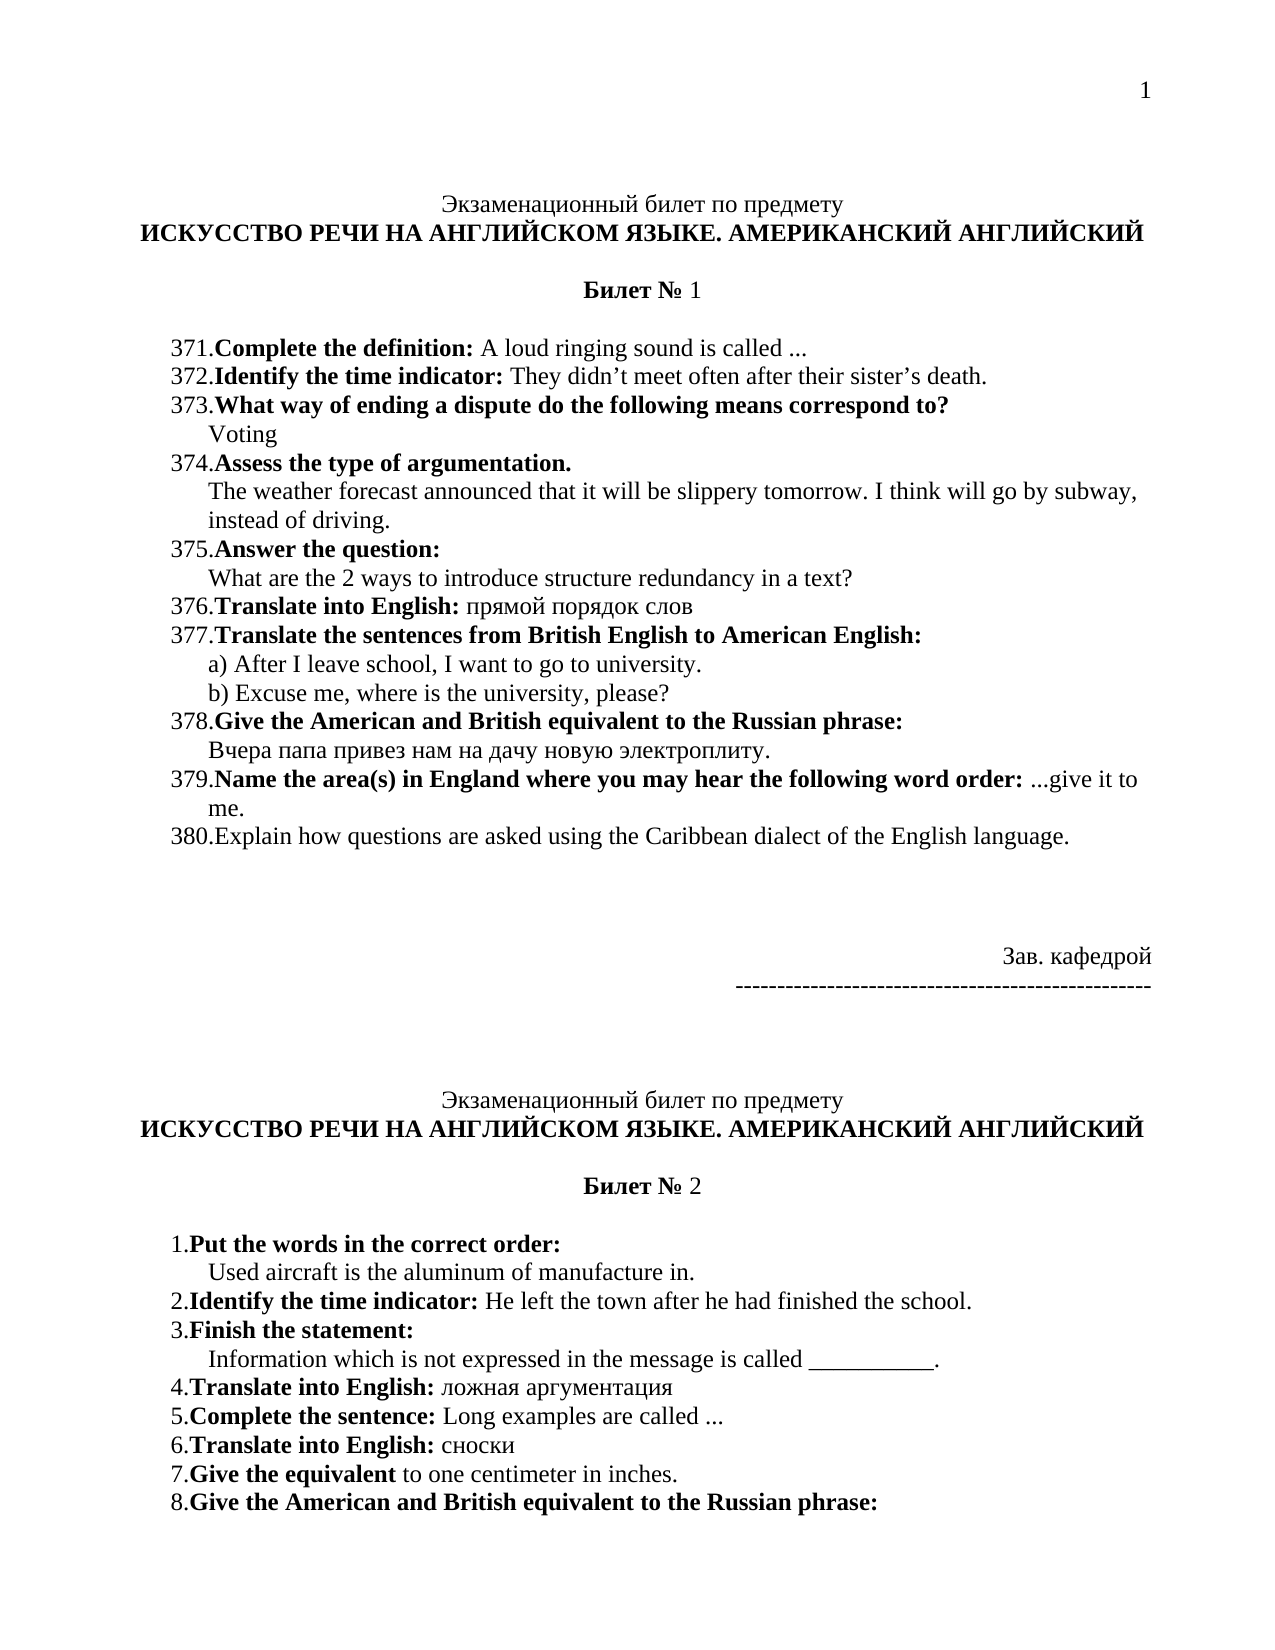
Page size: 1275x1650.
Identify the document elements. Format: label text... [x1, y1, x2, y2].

list Identify the time indicator: They didn’t meet often after their sister’s death. [170, 361, 1152, 390]
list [170, 1487, 1152, 1516]
list Translate into English: ложная аргументация [170, 1372, 1152, 1401]
list Translate into English: сноски [170, 1430, 1152, 1459]
text Экзаменационный билет по предмету [133, 1085, 1152, 1114]
list Give the equivalent to one centimeter in inches. [170, 1459, 1152, 1487]
list Assess the type of argumentation. The weather forecast announced that it will be slippery tomorrow. I think will go by subway, instead of driving. [170, 448, 1152, 534]
text Билет № 2 [133, 1171, 1152, 1200]
list Complete the sentence: Long examples are called ... [170, 1401, 1152, 1430]
list Complete the definition: A loud ringing sound is called ... [170, 333, 1152, 361]
list Finish the statement: Information which is not expressed in the message is called __________. [170, 1315, 1152, 1372]
list Name the area(s) in England where you may hear the following word order: ...give it to me. [170, 764, 1152, 821]
text Билет № 1 [133, 275, 1152, 304]
text ИСКУССТВО РЕЧИ НА АНГЛИЙСКОМ ЯЗЫКЕ. АМЕРИКАНСКИЙ АНГЛИЙСКИЙ [133, 218, 1152, 246]
list Identify the time indicator: He left the town after he had finished the school. [170, 1286, 1152, 1315]
list What way of ending a dispute do the following means correspond to? Voting [170, 390, 1152, 448]
text ИСКУССТВО РЕЧИ НА АНГЛИЙСКОМ ЯЗЫКЕ. АМЕРИКАНСКИЙ АНГЛИЙСКИЙ [133, 1114, 1152, 1142]
list Put the words in the correct order: Used aircraft is the aluminum of manufacture in. [170, 1229, 1152, 1286]
list Translate into English: прямой порядок слов [170, 591, 1152, 620]
list Answer the question: What are the 2 ways to introduce structure redundancy in a text? [170, 534, 1152, 591]
text Зав. кафедрой [133, 941, 1152, 970]
text -------------------------------------------------- [133, 970, 1152, 999]
text Экзаменационный билет по предмету [133, 189, 1152, 218]
list Give the American and British equivalent to the Russian phrase: Вчера папа привез нам на дачу новую электроплиту. [170, 706, 1152, 764]
list Translate the sentences from British English to American English: a) After I leave school, I want to go to university. b) Excuse me, where is the university, please? [170, 620, 1152, 706]
list Explain how questions are asked using the Caribbean dialect of the English language. [170, 821, 1152, 850]
